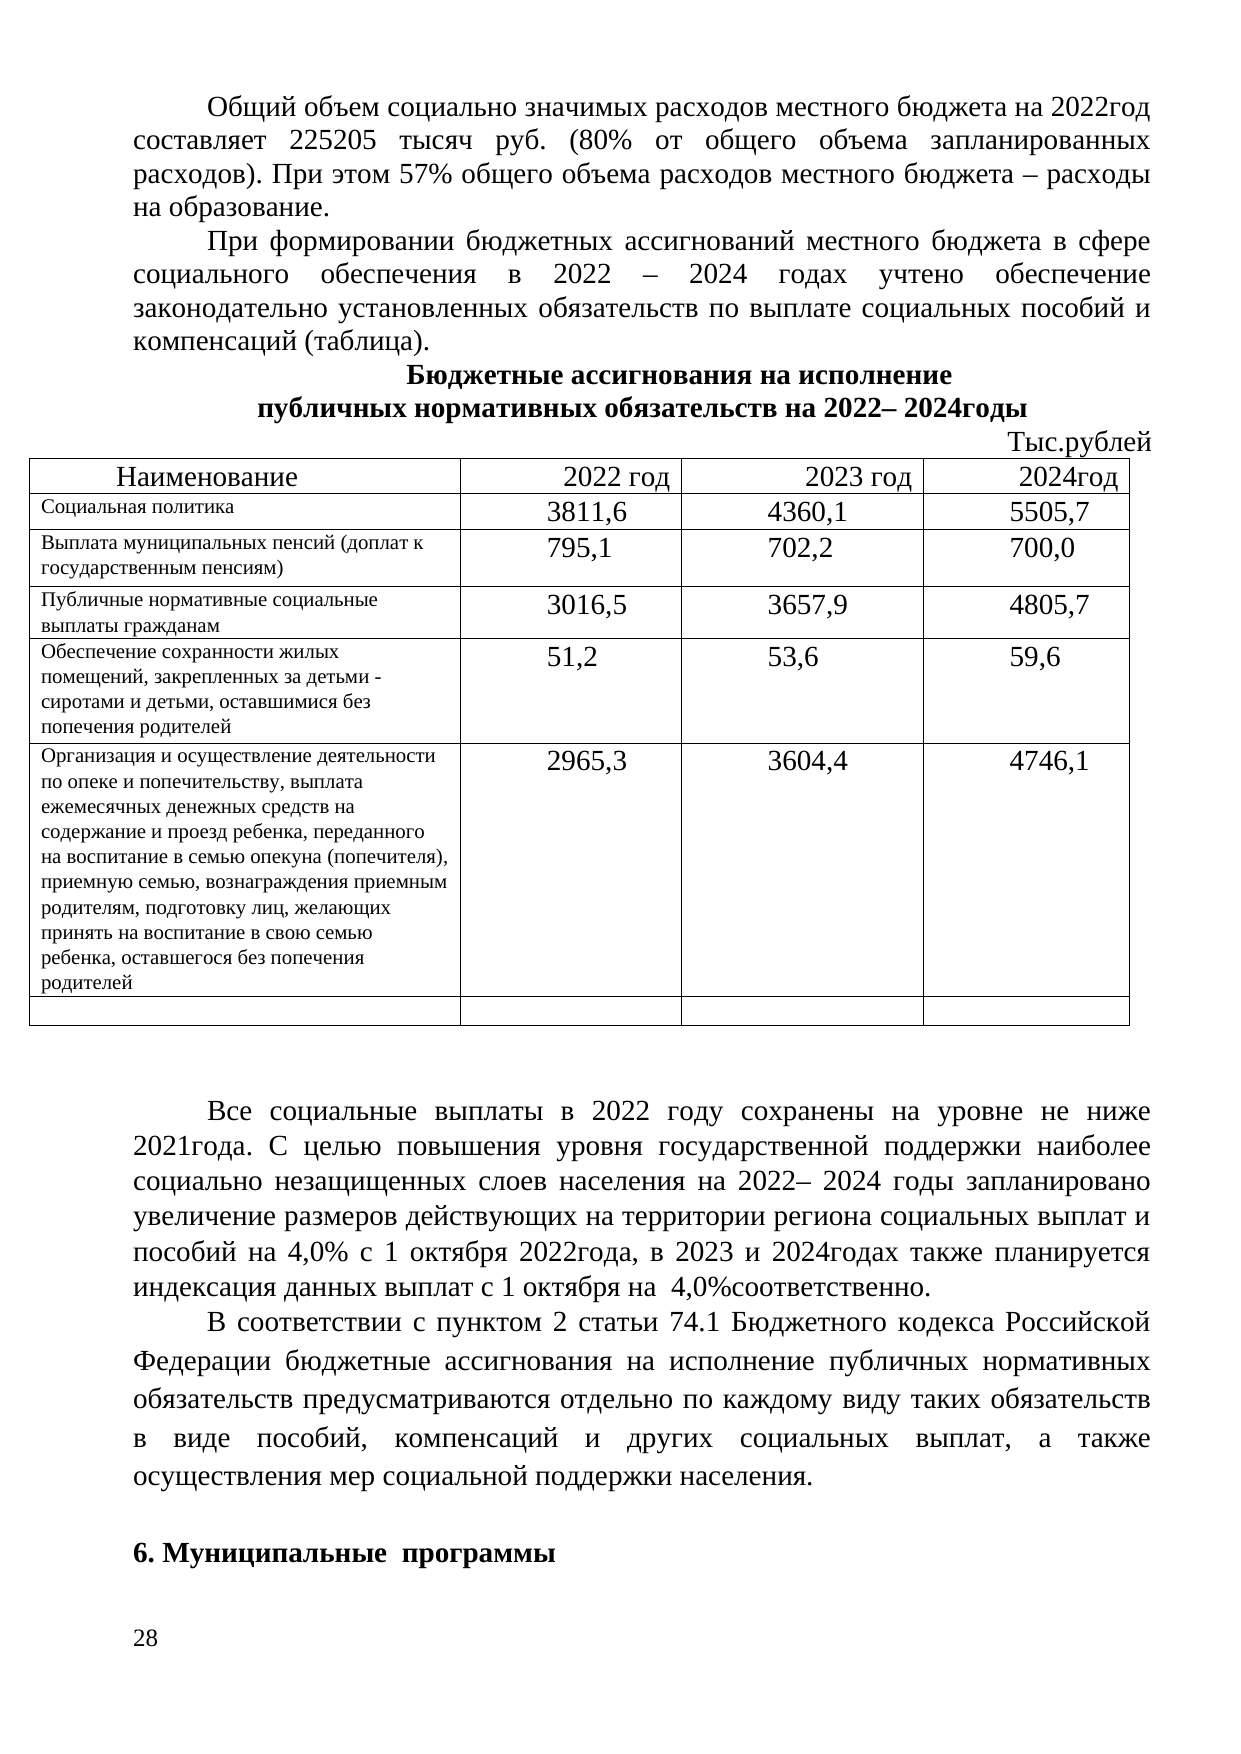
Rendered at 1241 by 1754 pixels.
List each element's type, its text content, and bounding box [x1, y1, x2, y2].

table_header Наименование [30, 459, 460, 493]
table_cell Публичные нормативные социальные выплаты гражданам [30, 587, 460, 638]
table_cell 59,6 [924, 639, 1129, 742]
table_cell 4360,1 [682, 494, 923, 529]
text Тыс.рублей [133, 424, 1152, 458]
table_cell 702,2 [682, 530, 923, 586]
text В соответствии с пунктом 2 статьи 74.1 Бюджетного кодекса Российской Федерации бюджетные ассигнования на исполнение публичных нормативных обязательств предусматриваются отдельно по каждому виду таких обязательств в виде пособий, компенсаций и других социальных выплат, а также осуществления мер социальной поддержки населения. [133, 1304, 1152, 1492]
table_cell [30, 997, 460, 1025]
table_cell 3604,4 [682, 744, 923, 996]
text Все социальные выплаты в 2022 году сохранены на уровне не ниже 2021года. С целью повышения уровня государственной поддержки наиболее социально незащищенных слоев населения на 2022– 2024 годы запланировано увеличение размеров действующих на территории региона социальных выплат и пособий на 4,0% с 1 октября 2022года, в 2023 и 2024годах также планируется индексация данных выплат с 1 октября на 4,0%соответственно. [133, 1093, 1152, 1302]
table_cell 3657,9 [682, 587, 923, 638]
table_header 2023 год [682, 459, 923, 493]
table_cell 795,1 [461, 530, 681, 586]
table_cell [461, 997, 681, 1025]
text Бюджетные ассигнования на исполнение публичных нормативных обязательств на 2022– 2024годы [133, 357, 1152, 424]
table_cell 4746,1 [924, 744, 1129, 996]
table_cell Организация и осуществление деятельности по опеке и попечительству, выплата ежемесячных денежных средств на содержание и проезд ребенка, переданного на воспитание в семью опекуна (попечителя), приемную семью, вознаграждения приемным родителям, подготовку лиц, желающих принять на воспитание в свою семью ребенка, оставшегося без попечения родителей [30, 744, 460, 996]
table_cell Обеспечение сохранности жилых помещений, закрепленных за детьми - сиротами и детьми, оставшимися без попечения родителей [30, 639, 460, 742]
table_cell 51,2 [461, 639, 681, 742]
table_cell 2965,3 [461, 744, 681, 996]
table_cell 53,6 [682, 639, 923, 742]
table_header 2022 год [461, 459, 681, 493]
table_cell [924, 997, 1129, 1025]
table_header 2024год [924, 459, 1129, 493]
table_cell 3016,5 [461, 587, 681, 638]
table_cell Выплата муниципальных пенсий (доплат к государственным пенсиям) [30, 530, 460, 586]
text При формировании бюджетных ассигнований местного бюджета в сфере социального обеспечения в 2022 – 2024 годах учтено обеспечение законодательно установленных обязательств по выплате социальных пособий и компенсаций (таблица). [133, 223, 1152, 357]
table_cell 700,0 [924, 530, 1129, 586]
table_cell Социальная политика [30, 494, 460, 529]
table_cell 3811,6 [461, 494, 681, 529]
text Общий объем социально значимых расходов местного бюджета на 2022год составляет 225205 тысяч руб. (80% от общего объема запланированных расходов). При этом 57% общего объема расходов местного бюджета – расходы на образование. [133, 89, 1152, 223]
table_cell [682, 997, 923, 1025]
table_cell 5505,7 [924, 494, 1129, 529]
table_cell 4805,7 [924, 587, 1129, 638]
text 6. Муниципальные программы [133, 1535, 1152, 1569]
